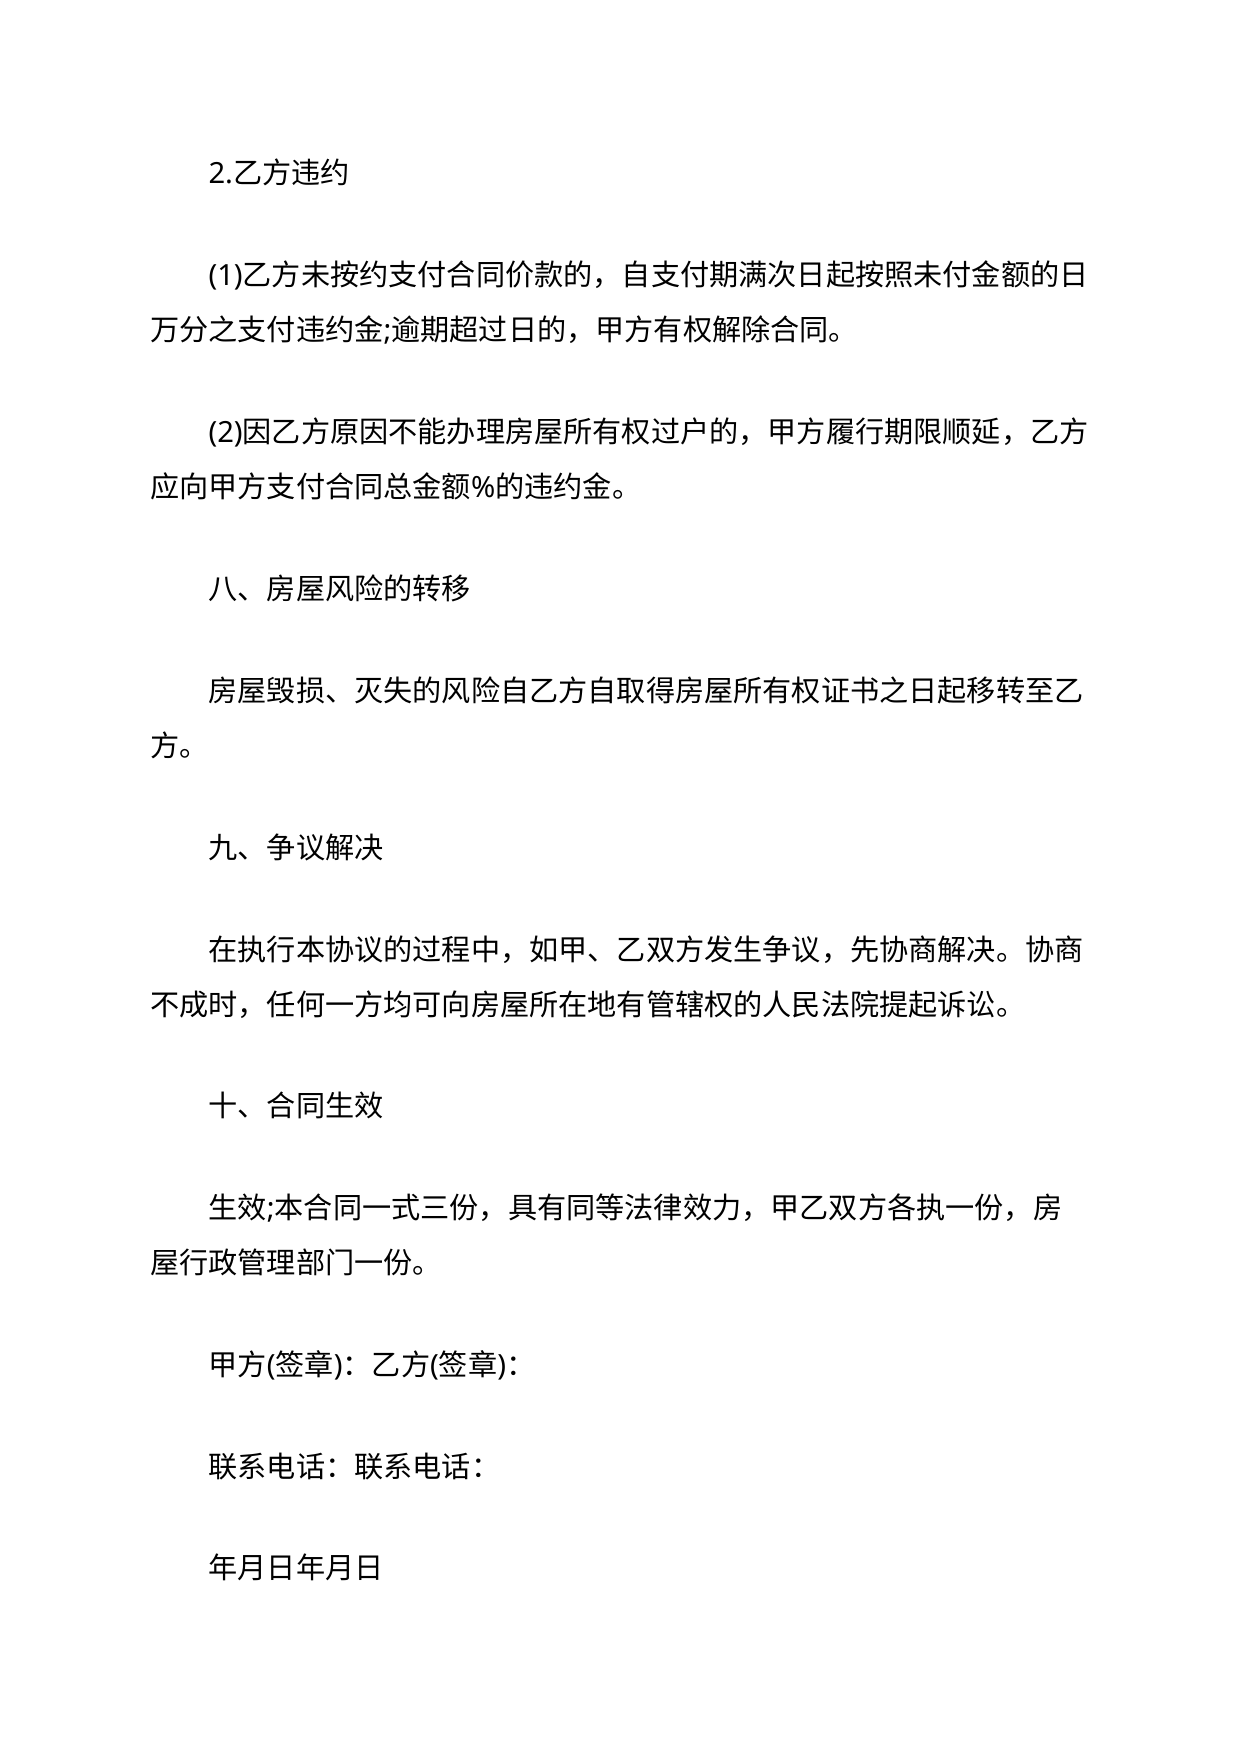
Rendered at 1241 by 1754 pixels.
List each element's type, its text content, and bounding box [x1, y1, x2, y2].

text 年月日年月日 [150, 1545, 1090, 1587]
text 甲方(签章)：乙方(签章)： [150, 1341, 1090, 1384]
text 2.乙方违约 [150, 150, 1090, 192]
text 十、合同生效 [150, 1083, 1090, 1125]
text (2)因乙方原因不能办理房屋所有权过户的，甲方履行期限顺延，乙方应向甲方支付合同总金额%的违约金。 [150, 409, 1090, 506]
text (1)乙方未按约支付合同价款的，自支付期满次日起按照未付金额的日万分之支付违约金;逾期超过日的，甲方有权解除合同。 [150, 252, 1090, 349]
text 八、房屋风险的转移 [150, 566, 1090, 608]
text 在执行本协议的过程中，如甲、乙双方发生争议，先协商解决。协商不成时，任何一方均可向房屋所在地有管辖权的人民法院提起诉讼。 [150, 926, 1090, 1023]
text 九、争议解决 [150, 824, 1090, 867]
text 生效;本合同一式三份，具有同等法律效力，甲乙双方各执一份，房屋行政管理部门一份。 [150, 1184, 1090, 1282]
text 房屋毁损、灭失的风险自乙方自取得房屋所有权证书之日起移转至乙方。 [150, 668, 1090, 765]
text 联系电话：联系电话： [150, 1443, 1090, 1486]
